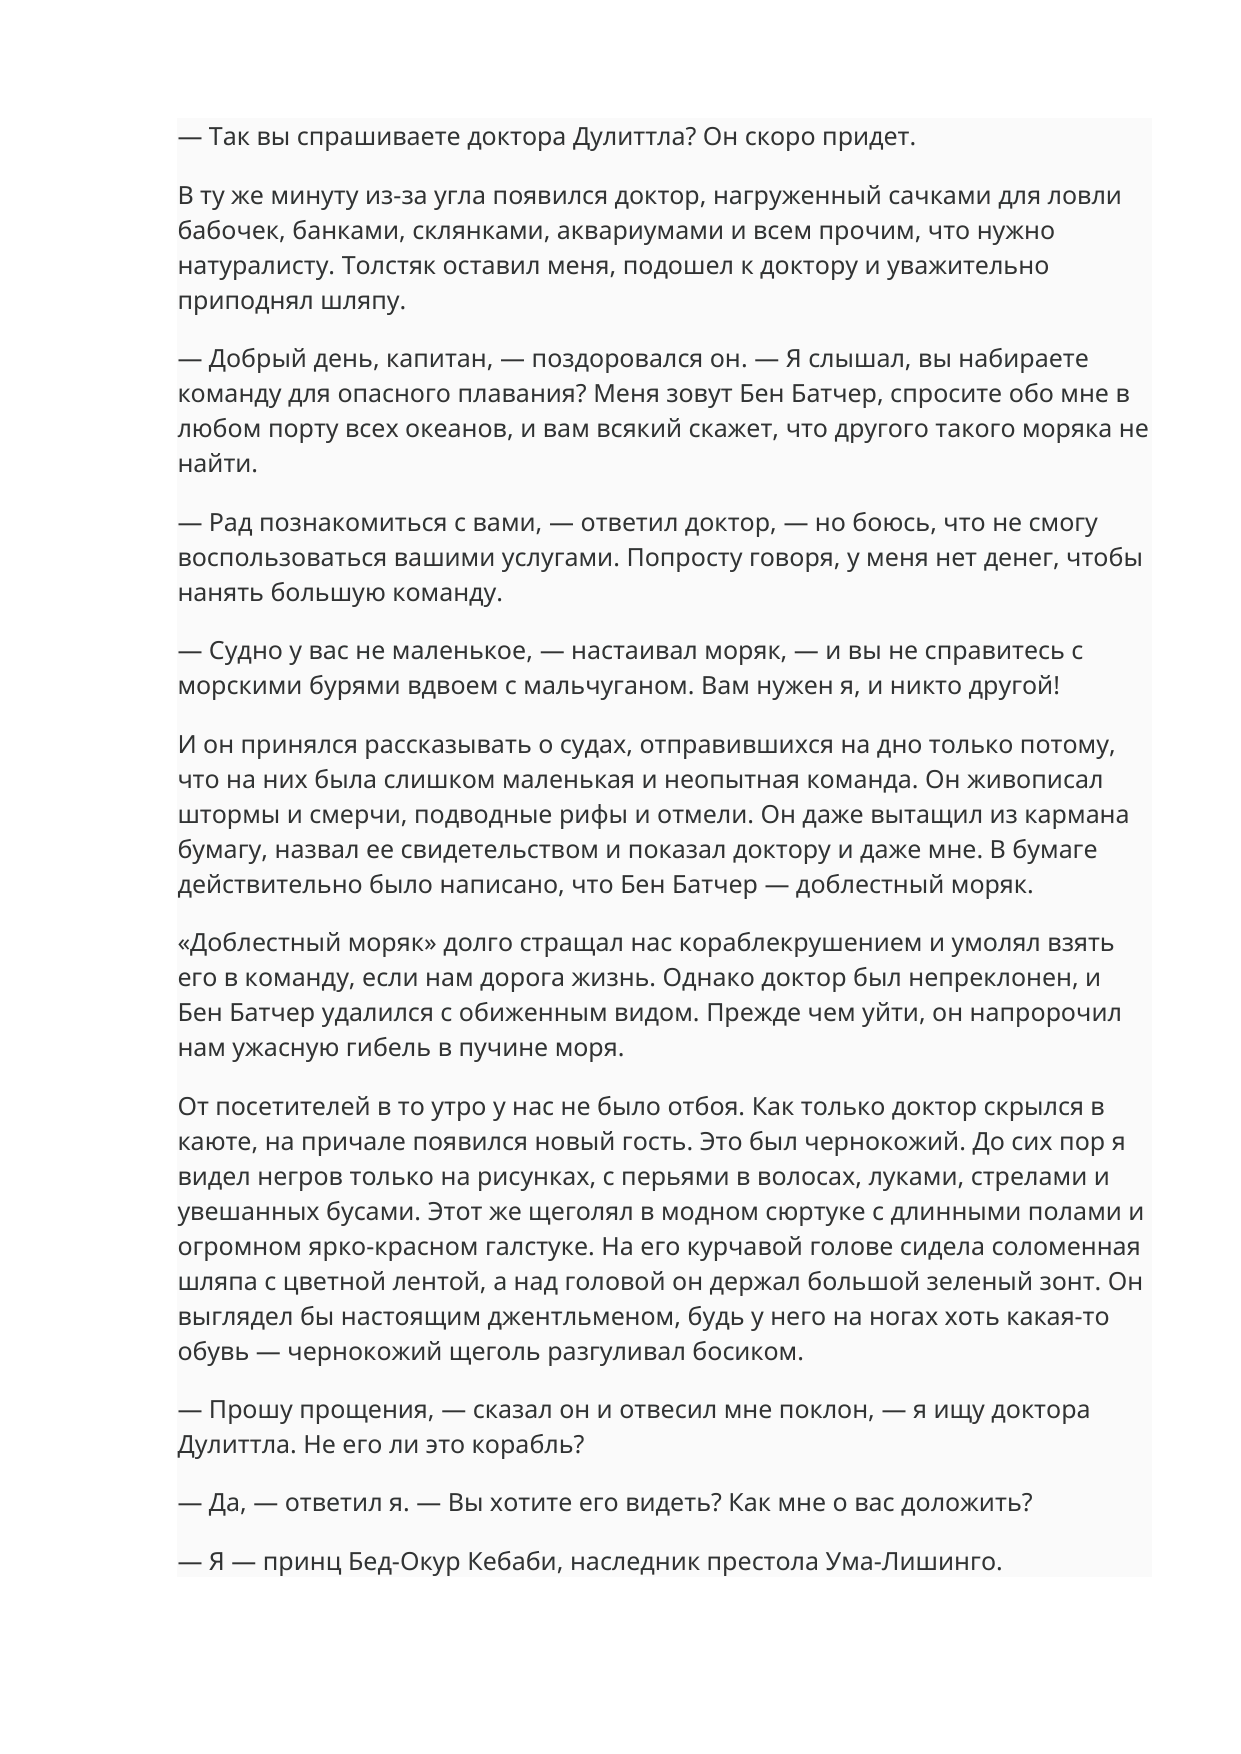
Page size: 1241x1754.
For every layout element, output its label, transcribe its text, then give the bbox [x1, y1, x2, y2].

text — Судно у вас не маленькое, — настаивал моряк, — и вы не справитесь с морскими бурями вдвоем с мальчуганом. Вам нужен я, и никто другой! [177, 632, 1152, 702]
text — Прошу прощения, — сказал он и отвесил мне поклон, — я ищу доктора Дулиттла. Не его ли это корабль? [177, 1391, 1152, 1461]
text «Доблестный моряк» долго стращал нас кораблекрушением и умолял взять его в команду, если нам дорога жизнь. Однако доктор был непреклонен, и Бен Батчер удалился с обиженным видом. Прежде чем уйти, он напророчил нам ужасную гибель в пучине моря. [177, 924, 1152, 1064]
text И он принялся рассказывать о судах, отправившихся на дно только потому, что на них была слишком маленькая и неопытная команда. Он живописал штормы и смерчи, подводные рифы и отмели. Он даже вытащил из кармана бумагу, назвал ее свидетельством и показал доктору и даже мне. В бумаге действительно было написано, что Бен Батчер — доблестный моряк. [177, 725, 1152, 900]
text От посетителей в то утро у нас не было отбоя. Как только доктор скрылся в каюте, на причале появился новый гость. Это был чернокожий. До сих пор я видел негров только на рисунках, с перьями в волосах, луками, стрелами и увешанных бусами. Этот же щеголял в модном сюртуке с длинными полами и огромном ярко-красном галстуке. На его курчавой голове сидела соломенная шляпа с цветной лентой, а над головой он держал большой зеленый зонт. Он выглядел бы настоящим джентльменом, будь у него на ногах хоть какая-то обувь — чернокожий щеголь разгуливал босиком. [177, 1087, 1152, 1367]
text — Да, — ответил я. — Вы хотите его видеть? Как мне о вас доложить? [177, 1484, 1152, 1519]
text — Так вы спрашиваете доктора Дулиттла? Он скоро придет. [177, 118, 1152, 153]
text — Добрый день, капитан, — поздоровался он. — Я слышал, вы набираете команду для опасного плавания? Меня зовут Бен Батчер, спросите обо мне в любом порту всех океанов, и вам всякий скажет, что другого такого моряка не найти. [177, 340, 1152, 480]
text — Рад познакомиться с вами, — ответил доктор, — но боюсь, что не смогу воспользоваться вашими услугами. Попросту говоря, у меня нет денег, чтобы нанять большую команду. [177, 503, 1152, 608]
text В ту же минуту из-за угла появился доктор, нагруженный сачками для ловли бабочек, банками, склянками, аквариумами и всем прочим, что нужно натуралисту. Толстяк оставил меня, подошел к доктору и уважительно приподнял шляпу. [177, 177, 1152, 317]
text — Я — принц Бед-Окур Кебаби, наследник престола Ума-Лишинго. [177, 1542, 1152, 1577]
